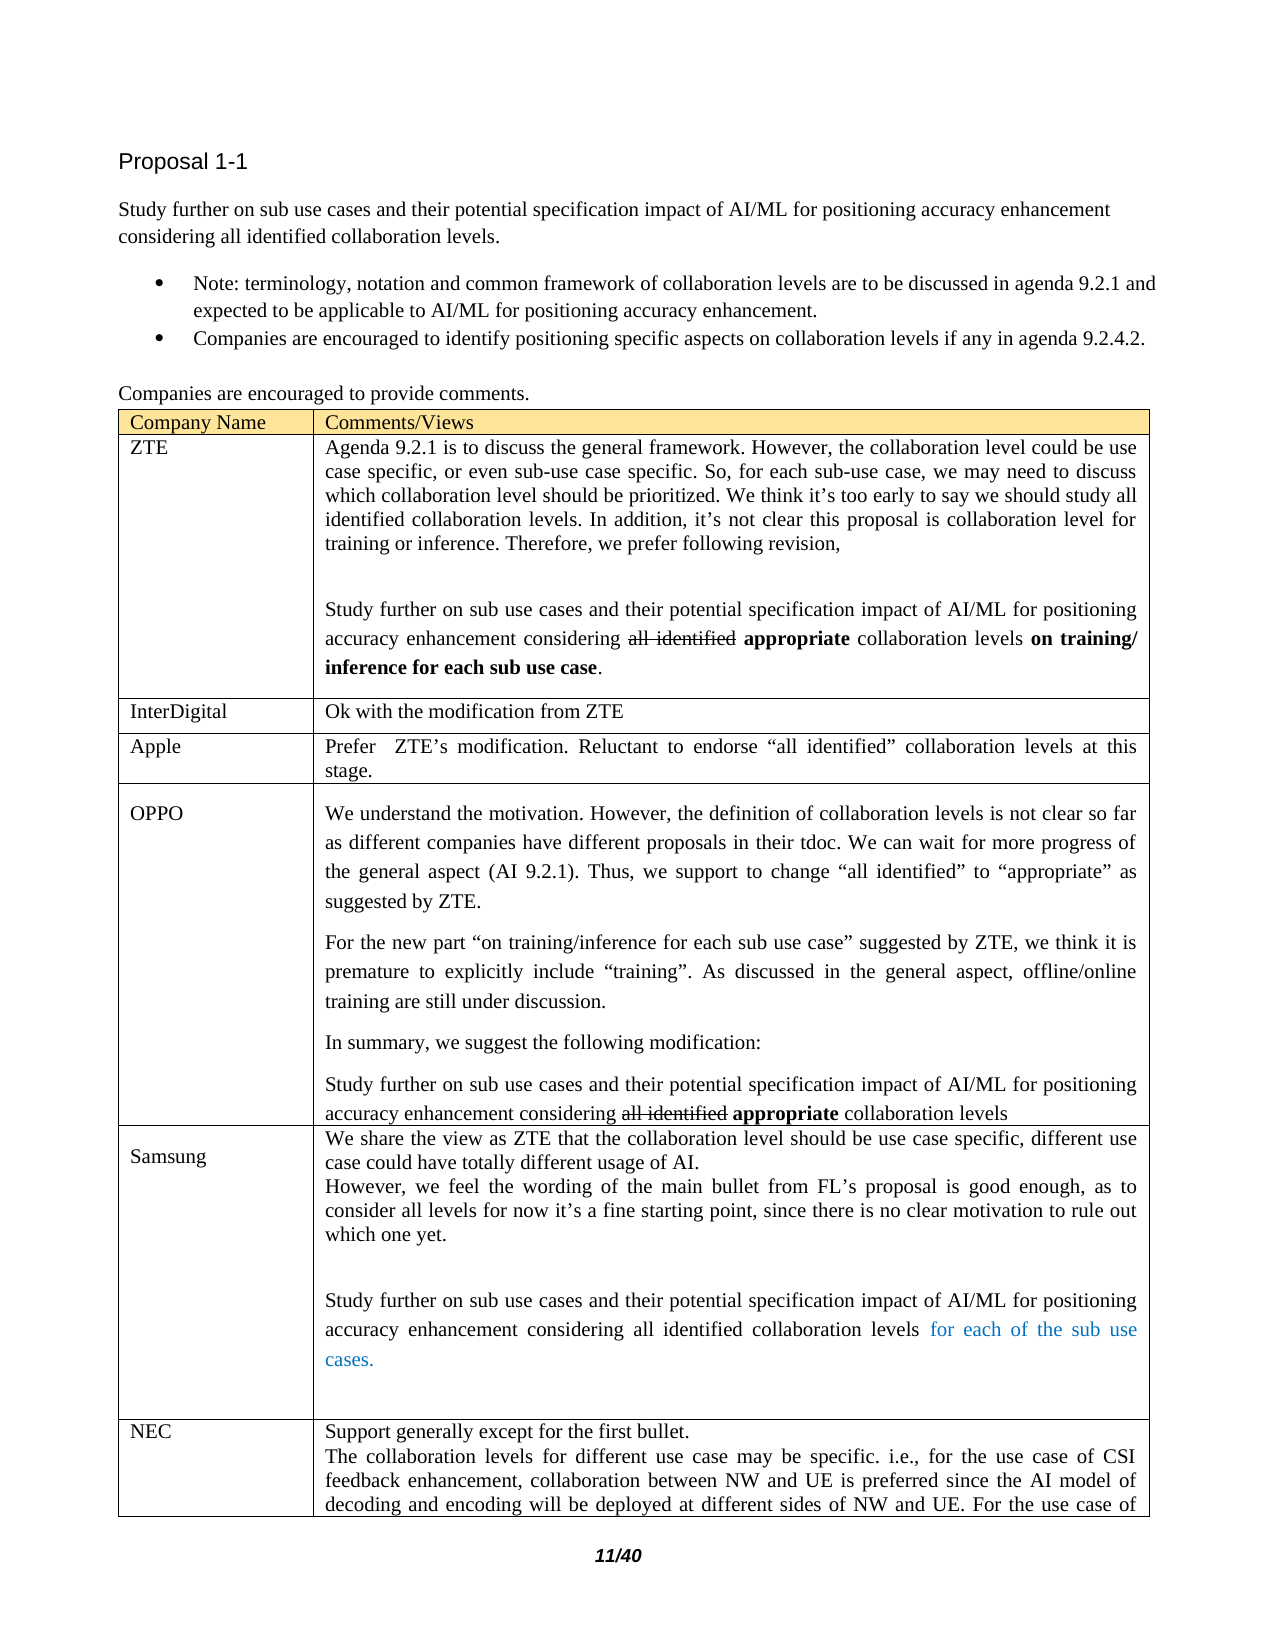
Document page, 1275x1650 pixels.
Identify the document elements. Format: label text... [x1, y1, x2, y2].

table_cell Apple [119, 734, 313, 782]
table_header Comments/Views [314, 410, 1149, 434]
table_cell Prefer ZTE’s modification. Reluctant to endorse “all identified” collaboration levels at this stage. [314, 734, 1149, 782]
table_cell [314, 1420, 1149, 1516]
table_cell InterDigital [119, 699, 313, 733]
text Proposal 1-1 [118, 148, 1157, 174]
table_cell NEC [119, 1420, 313, 1516]
table_cell Ok with the modification from ZTE [314, 699, 1149, 733]
table_cell OPPO [119, 784, 313, 1125]
table_cell Samsung [119, 1126, 313, 1418]
table_cell ZTE [119, 435, 313, 698]
table_cell Agenda 9.2.1 is to discuss the general framework. However, the collaboration level could be use case specific, or even sub-use case specific. So, for each sub-use case, we may need to discuss which collaboration level should be prioritized. We think it’s too early to say we should study all identified collaboration levels. In addition, it’s not clear this proposal is collaboration level for training or inference. Therefore, we prefer following revision, Study further on sub use cases and their potential specification impact of AI/ML for positioning accuracy enhancement considering all identified appropriate collaboration levels on training/ inference for each sub use case. [314, 435, 1149, 698]
text Study further on sub use cases and their potential specification impact of AI/ML for positioning accuracy enhancement considering all identified collaboration levels. [118, 197, 1157, 248]
table_cell We understand the motivation. However, the definition of collaboration levels is not clear so far as different companies have different proposals in their tdoc. We can wait for more progress of the general aspect (AI 9.2.1). Thus, we support to change “all identified” to “appropriate” as suggested by ZTE. For the new part “on training/inference for each sub use case” suggested by ZTE, we think it is premature to explicitly include “training”. As discussed in the general aspect, offline/online training are still under discussion. In summary, we suggest the following modification: Study further on sub use cases and their potential specification impact of AI/ML for positioning accuracy enhancement considering all identified appropriate collaboration levels [314, 784, 1149, 1125]
table_cell We share the view as ZTE that the collaboration level should be use case specific, different use case could have totally different usage of AI. However, we feel the wording of the main bullet from FL’s proposal is good enough, as to consider all levels for now it’s a fine starting point, since there is no clear motivation to rule out which one yet. Study further on sub use cases and their potential specification impact of AI/ML for positioning accuracy enhancement considering all identified collaboration levels for each of the sub use cases. [314, 1126, 1149, 1418]
text Companies are encouraged to provide comments. [118, 381, 1157, 405]
list Companies are encouraged to identify positioning specific aspects on collaboration levels if any in agenda 9.2.4.2. [156, 326, 1157, 350]
table_header Company Name [119, 410, 313, 434]
list Note: terminology, notation and common framework of collaboration levels are to be discussed in agenda 9.2.1 and expected to be applicable to AI/ML for positioning accuracy enhancement. [156, 271, 1157, 322]
